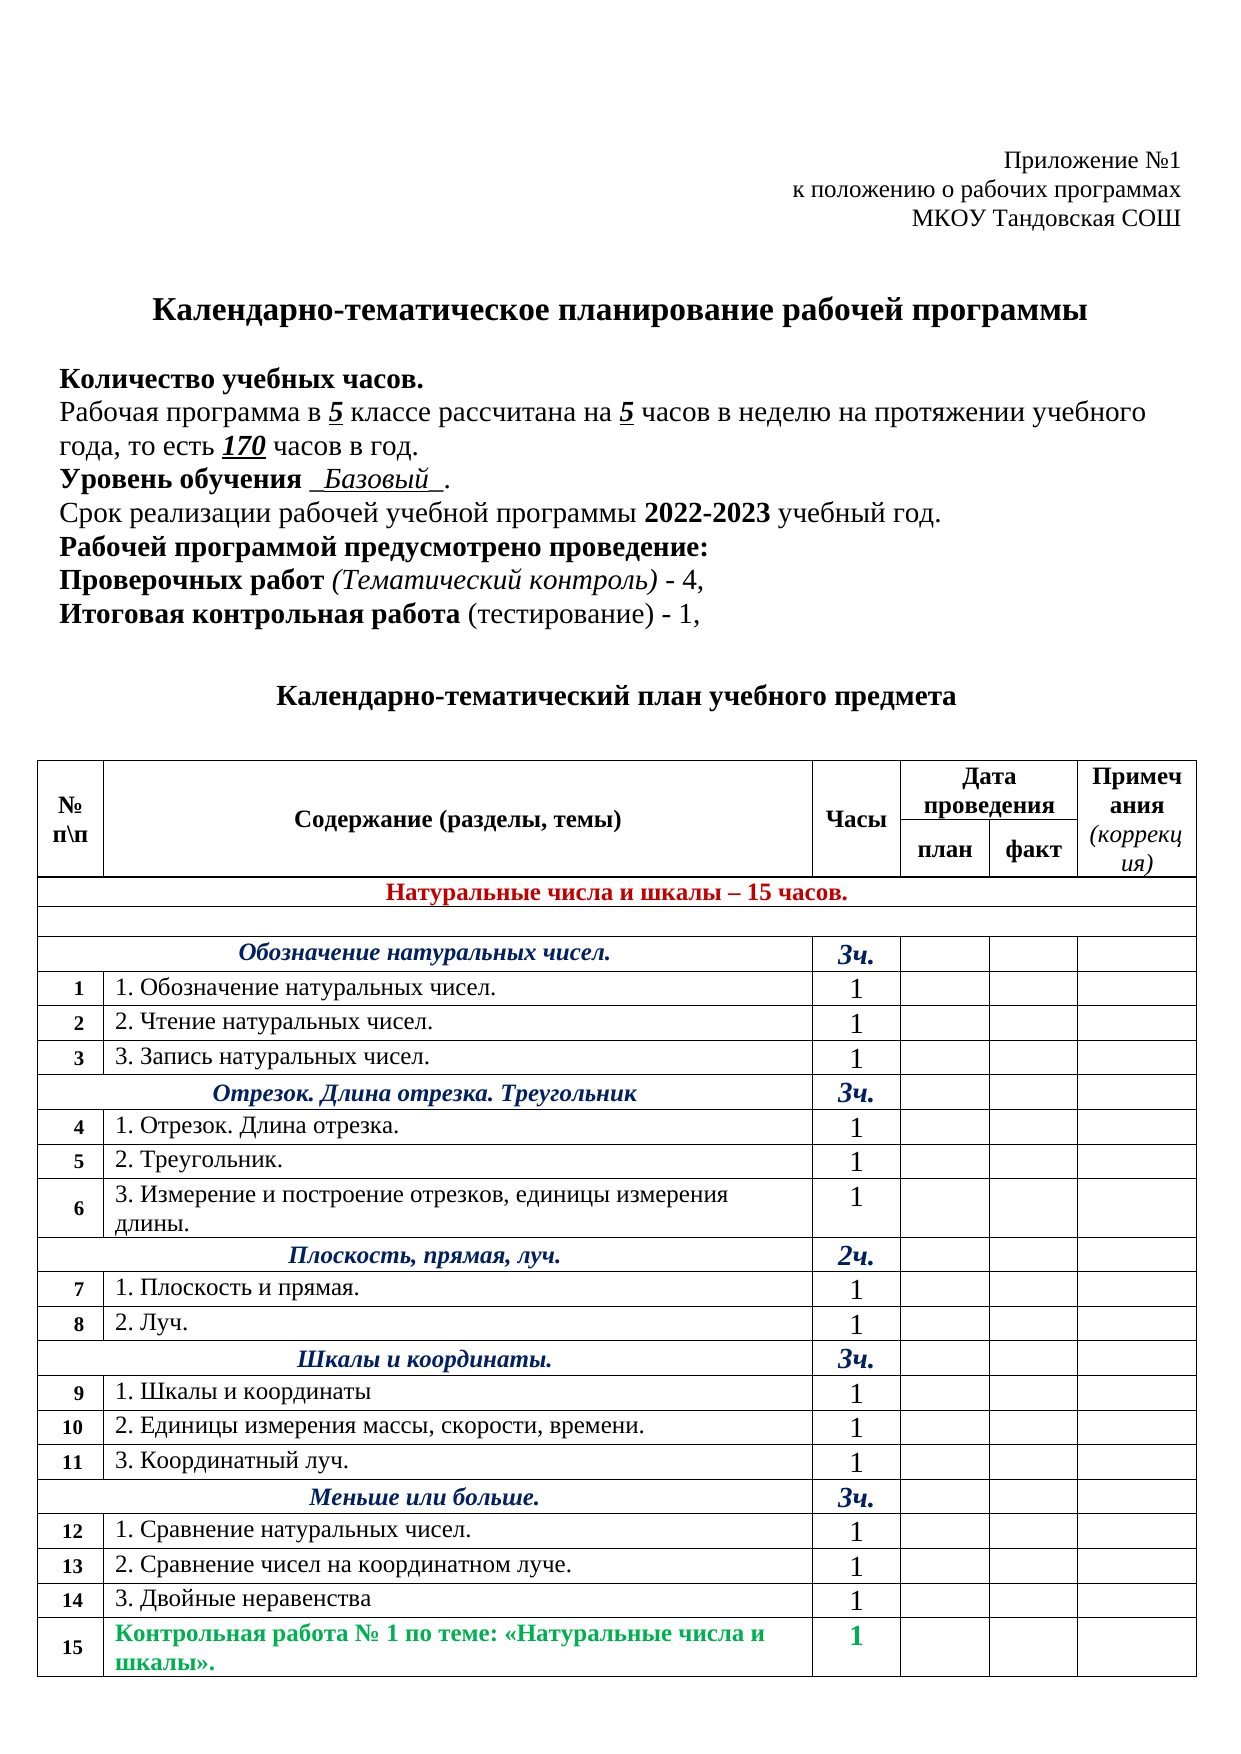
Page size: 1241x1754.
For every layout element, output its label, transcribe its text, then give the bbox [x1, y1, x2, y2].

table_cell 12 [38, 1514, 103, 1548]
table_cell [1078, 1041, 1196, 1074]
table_cell Контрольная работа № 1 по теме: «Натуральные числа и шкалы». [104, 1618, 812, 1676]
table_cell 1 [813, 1549, 900, 1582]
table_cell 1 [813, 1584, 900, 1617]
table_cell [901, 1110, 989, 1143]
table_cell факт [990, 820, 1077, 876]
table_cell 3ч. [813, 1075, 900, 1109]
table_cell 1 [813, 1110, 900, 1143]
table_cell [901, 1618, 989, 1676]
table_cell [901, 1411, 989, 1444]
table_cell [990, 1307, 1077, 1340]
table_cell [1078, 1584, 1196, 1617]
table_cell [990, 1075, 1077, 1109]
table_cell [1078, 1307, 1196, 1340]
table_cell 3 [38, 1041, 103, 1074]
table_cell 1. Плоскость и прямая. [104, 1272, 812, 1306]
table_cell [990, 1445, 1077, 1479]
table_cell [990, 1041, 1077, 1074]
table_cell [901, 937, 989, 971]
table_cell Меньше или больше. [38, 1480, 812, 1513]
table_cell план [901, 820, 989, 876]
table_cell [1078, 1110, 1196, 1143]
table_cell Часы [813, 761, 900, 876]
table_cell 3ч. [813, 937, 900, 971]
table_cell 11 [38, 1445, 103, 1479]
table_cell [1078, 1480, 1196, 1513]
table_cell [1078, 972, 1196, 1005]
table_cell 1 [813, 1145, 900, 1178]
table_cell [901, 1145, 989, 1178]
table_cell 2. Чтение натуральных чисел. [104, 1006, 812, 1040]
table_cell [1078, 1411, 1196, 1444]
table_cell [990, 1411, 1077, 1444]
table_cell 1 [813, 1179, 900, 1237]
table_cell 1. Обозначение натуральных чисел. [104, 972, 812, 1005]
table_cell 5 [38, 1145, 103, 1178]
table_cell [990, 1238, 1077, 1271]
table_cell 3. Координатный луч. [104, 1445, 812, 1479]
table_cell [990, 1179, 1077, 1237]
table_cell [901, 972, 989, 1005]
table_cell 3. Измерение и построение отрезков, единицы измерения длины. [104, 1179, 812, 1237]
table_cell [1078, 1006, 1196, 1040]
table_cell [1078, 1075, 1196, 1109]
table_cell [990, 1272, 1077, 1306]
text Приложение №1 к положению о рабочих программах МКОУ Тандовская СОШ [59, 145, 1181, 232]
table_cell Натуральные числа и шкалы – 15 часов. [38, 878, 1196, 906]
table_cell 1 [38, 972, 103, 1005]
table_cell 10 [38, 1411, 103, 1444]
table_cell [1078, 1179, 1196, 1237]
table_cell [1078, 1376, 1196, 1409]
table_cell Плоскость, прямая, луч. [38, 1238, 812, 1271]
table_cell Отрезок. Длина отрезка. Треугольник [38, 1075, 812, 1109]
table_cell 1 [813, 972, 900, 1005]
table_cell [1078, 1618, 1196, 1676]
table_cell 1 [813, 1307, 900, 1340]
table_cell 2. Луч. [104, 1307, 812, 1340]
table_cell 9 [38, 1376, 103, 1409]
text Рабочей программой предусмотрено проведение: [59, 529, 1181, 562]
table_cell [990, 1376, 1077, 1409]
text Рабочая программа в 5 классе рассчитана на 5 часов в неделю на протяжении учебного года, то есть 170 часов в год. Уровень обучения _Базовый_. Срок реализации рабочей учебной программы 2022-2023 учебный год. [59, 394, 1181, 529]
table_cell [901, 1272, 989, 1306]
table_cell 3ч. [813, 1341, 900, 1375]
table_cell [990, 937, 1077, 971]
table_cell 1 [813, 1514, 900, 1548]
table_cell [1078, 1445, 1196, 1479]
table_cell [990, 1618, 1077, 1676]
table_cell [990, 1549, 1077, 1582]
table_cell 2ч. [813, 1238, 900, 1271]
table_cell [901, 1075, 989, 1109]
table_cell 14 [38, 1584, 103, 1617]
table_cell [990, 1110, 1077, 1143]
table_cell [901, 1179, 989, 1237]
table_cell 3. Двойные неравенства [104, 1584, 812, 1617]
table_cell 7 [38, 1272, 103, 1306]
table_cell Шкалы и координаты. [38, 1341, 812, 1375]
table_cell [990, 1145, 1077, 1178]
table_cell [1078, 1238, 1196, 1271]
table_cell [901, 1341, 989, 1375]
table_cell [990, 972, 1077, 1005]
table_cell [901, 1549, 989, 1582]
table_cell 1 [813, 1006, 900, 1040]
table_cell [1078, 1272, 1196, 1306]
text Проверочных работ (Тематический контроль) - 4, [59, 562, 1181, 596]
table_cell [1078, 1341, 1196, 1375]
table_cell 2 [38, 1006, 103, 1040]
table_cell 1. Отрезок. Длина отрезка. [104, 1110, 812, 1143]
table_cell 1 [813, 1272, 900, 1306]
table_cell Дата проведения [901, 761, 1077, 819]
table_cell 6 [38, 1179, 103, 1237]
table_cell [990, 1584, 1077, 1617]
table_cell 3. Запись натуральных чисел. [104, 1041, 812, 1074]
table_cell [990, 1480, 1077, 1513]
table_cell 3ч. [813, 1480, 900, 1513]
table_cell [901, 1445, 989, 1479]
table_cell [1078, 1549, 1196, 1582]
table_cell [990, 1006, 1077, 1040]
table_header Календарно-тематический план учебного предмета [37, 658, 1196, 760]
table_cell 1. Сравнение натуральных чисел. [104, 1514, 812, 1548]
table_cell Содержание (разделы, темы) [104, 761, 812, 876]
table_cell 2. Треугольник. [104, 1145, 812, 1178]
table_cell [1078, 1145, 1196, 1178]
table_cell 4 [38, 1110, 103, 1143]
table_cell 13 [38, 1549, 103, 1582]
table_cell [1078, 937, 1196, 971]
table_cell 1 [813, 1376, 900, 1409]
table_cell [901, 1480, 989, 1513]
table_cell 1 [813, 1445, 900, 1479]
table_cell [901, 1584, 989, 1617]
table_cell 15 [38, 1618, 103, 1676]
text Количество учебных часов. [59, 361, 1181, 394]
table_cell 1 [813, 1041, 900, 1074]
table_cell 1. Шкалы и координаты [104, 1376, 812, 1409]
table_cell Обозначение натуральных чисел. [38, 937, 812, 971]
table_cell [901, 1006, 989, 1040]
table_cell [901, 1041, 989, 1074]
table_cell 1 [813, 1618, 900, 1676]
table_cell [901, 1307, 989, 1340]
table_cell [901, 1238, 989, 1271]
table_cell [38, 907, 1196, 936]
table_cell [901, 1376, 989, 1409]
table_cell 2. Единицы измерения массы, скорости, времени. [104, 1411, 812, 1444]
table_cell [901, 1514, 989, 1548]
table_cell 8 [38, 1307, 103, 1340]
text Итоговая контрольная работа (тестирование) - 1, [59, 596, 1181, 629]
text Календарно-тематическое планирование рабочей программы [59, 289, 1181, 327]
table_cell [990, 1514, 1077, 1548]
table_cell 1 [813, 1411, 900, 1444]
table_cell № п\п [38, 761, 103, 876]
table_cell Примечания (коррекция) [1078, 761, 1196, 876]
table_cell [1078, 1514, 1196, 1548]
table_cell 2. Сравнение чисел на координатном луче. [104, 1549, 812, 1582]
table_cell [990, 1341, 1077, 1375]
